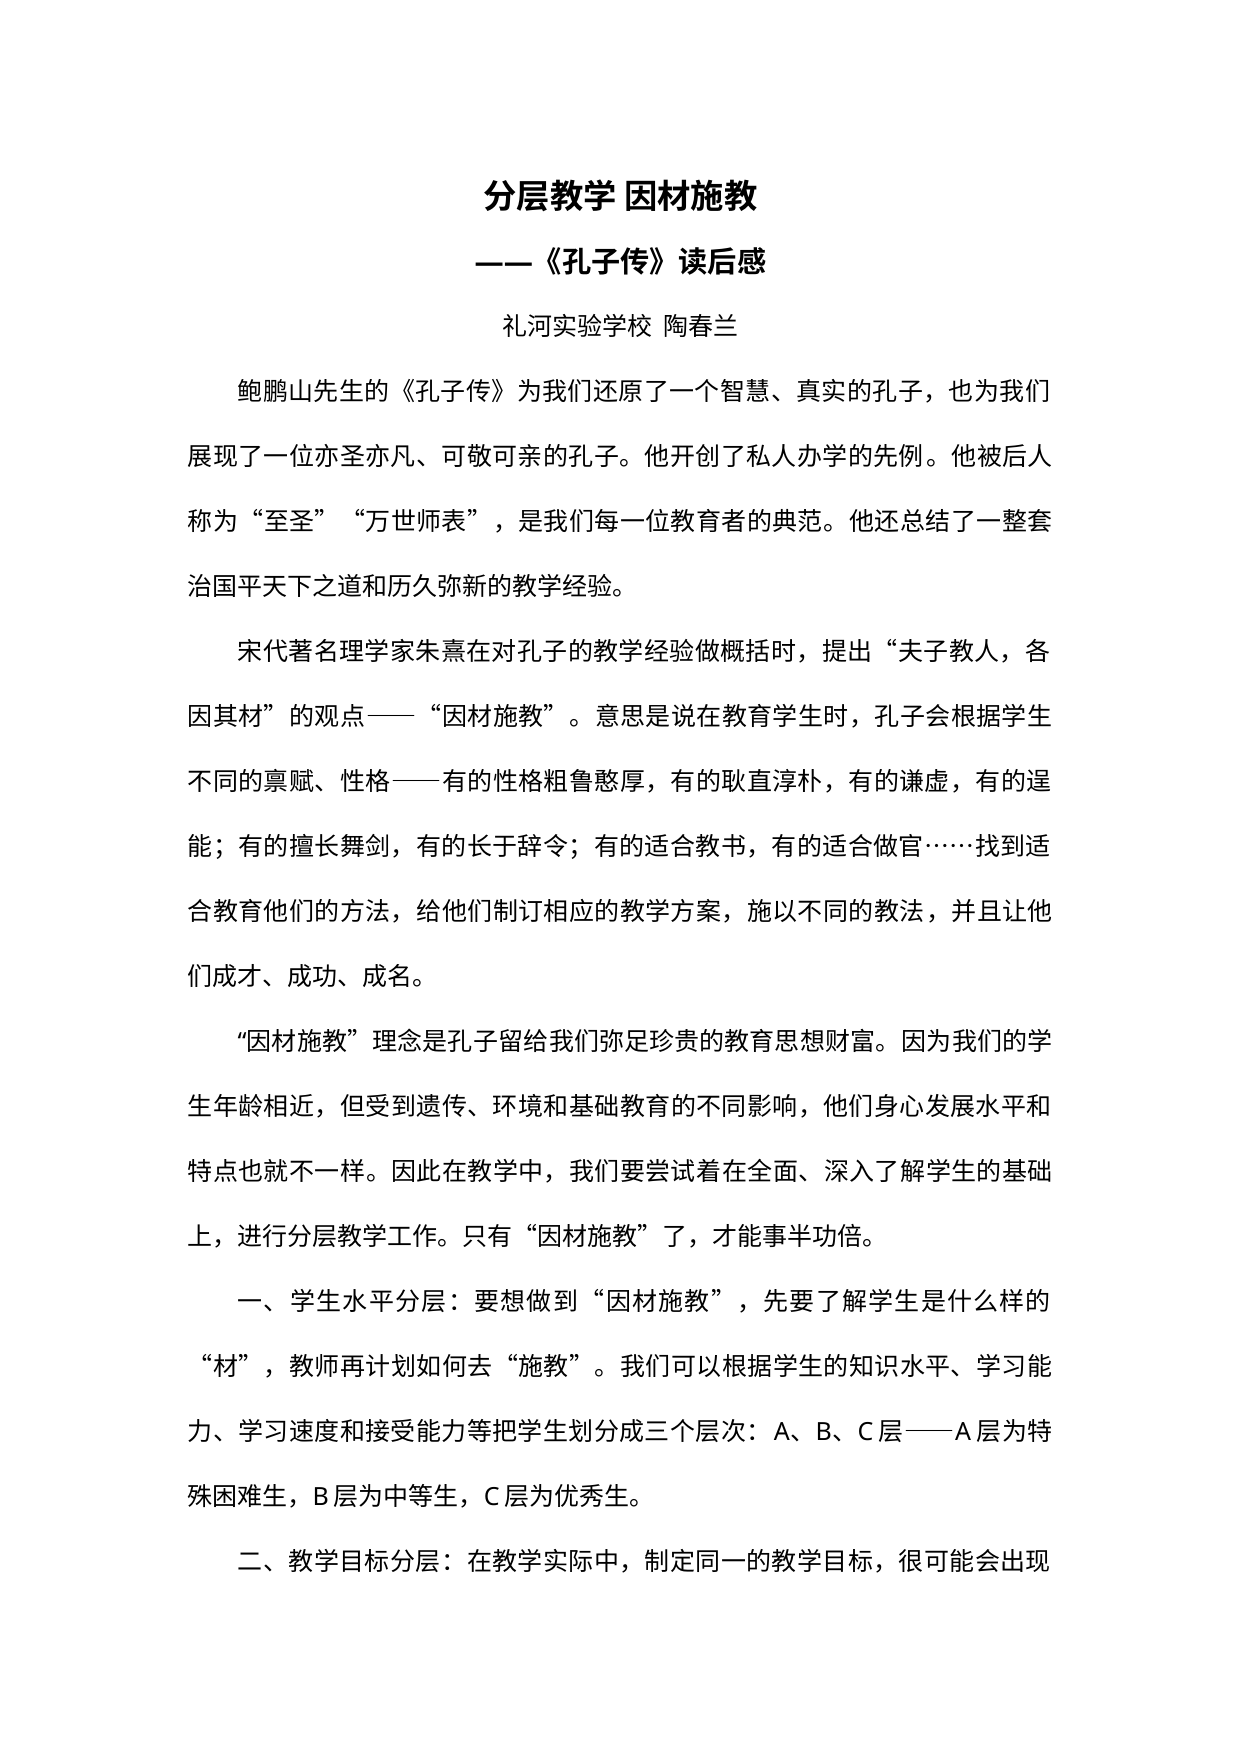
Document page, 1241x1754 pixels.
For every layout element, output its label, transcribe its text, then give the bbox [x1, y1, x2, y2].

text 宋代著名理学家朱熹在对孔子的教学经验做概括时，提出“夫子教人，各因其材”的观点——“因材施教”。意思是说在教育学生时，孔子会根据学生不同的禀赋、性格——有的性格粗鲁憨厚，有的耿直淳朴，有的谦虚，有的逞能；有的擅长舞剑，有的长于辞令；有的适合教书，有的适合做官……找到适合教育他们的方法，给他们制订相应的教学方案，施以不同的教法，并且让他们成才、成功、成名。 [187, 617, 1053, 1007]
text ——《孔子传》读后感 [187, 227, 1053, 292]
text 礼河实验学校 陶春兰 [187, 292, 1053, 357]
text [187, 1527, 1053, 1592]
text 一、学生水平分层：要想做到“因材施教”，先要了解学生是什么样的“材”，教师再计划如何去“施教”。我们可以根据学生的知识水平、学习能力、学习速度和接受能力等把学生划分成三个层次：A、B、C层——A层为特殊困难生，B层为中等生，C层为优秀生。 [187, 1267, 1053, 1527]
text “因材施教”理念是孔子留给我们弥足珍贵的教育思想财富。因为我们的学生年龄相近，但受到遗传、环境和基础教育的不同影响，他们身心发展水平和特点也就不一样。因此在教学中，我们要尝试着在全面、深入了解学生的基础上，进行分层教学工作。只有“因材施教”了，才能事半功倍。 [187, 1007, 1053, 1267]
text 分层教学 因材施教 [187, 162, 1053, 227]
text 鲍鹏山先生的《孔子传》为我们还原了一个智慧、真实的孔子，也为我们展现了一位亦圣亦凡、可敬可亲的孔子。他开创了私人办学的先例。他被后人称为“至圣”“万世师表”，是我们每一位教育者的典范。他还总结了一整套治国平天下之道和历久弥新的教学经验。 [187, 357, 1053, 617]
